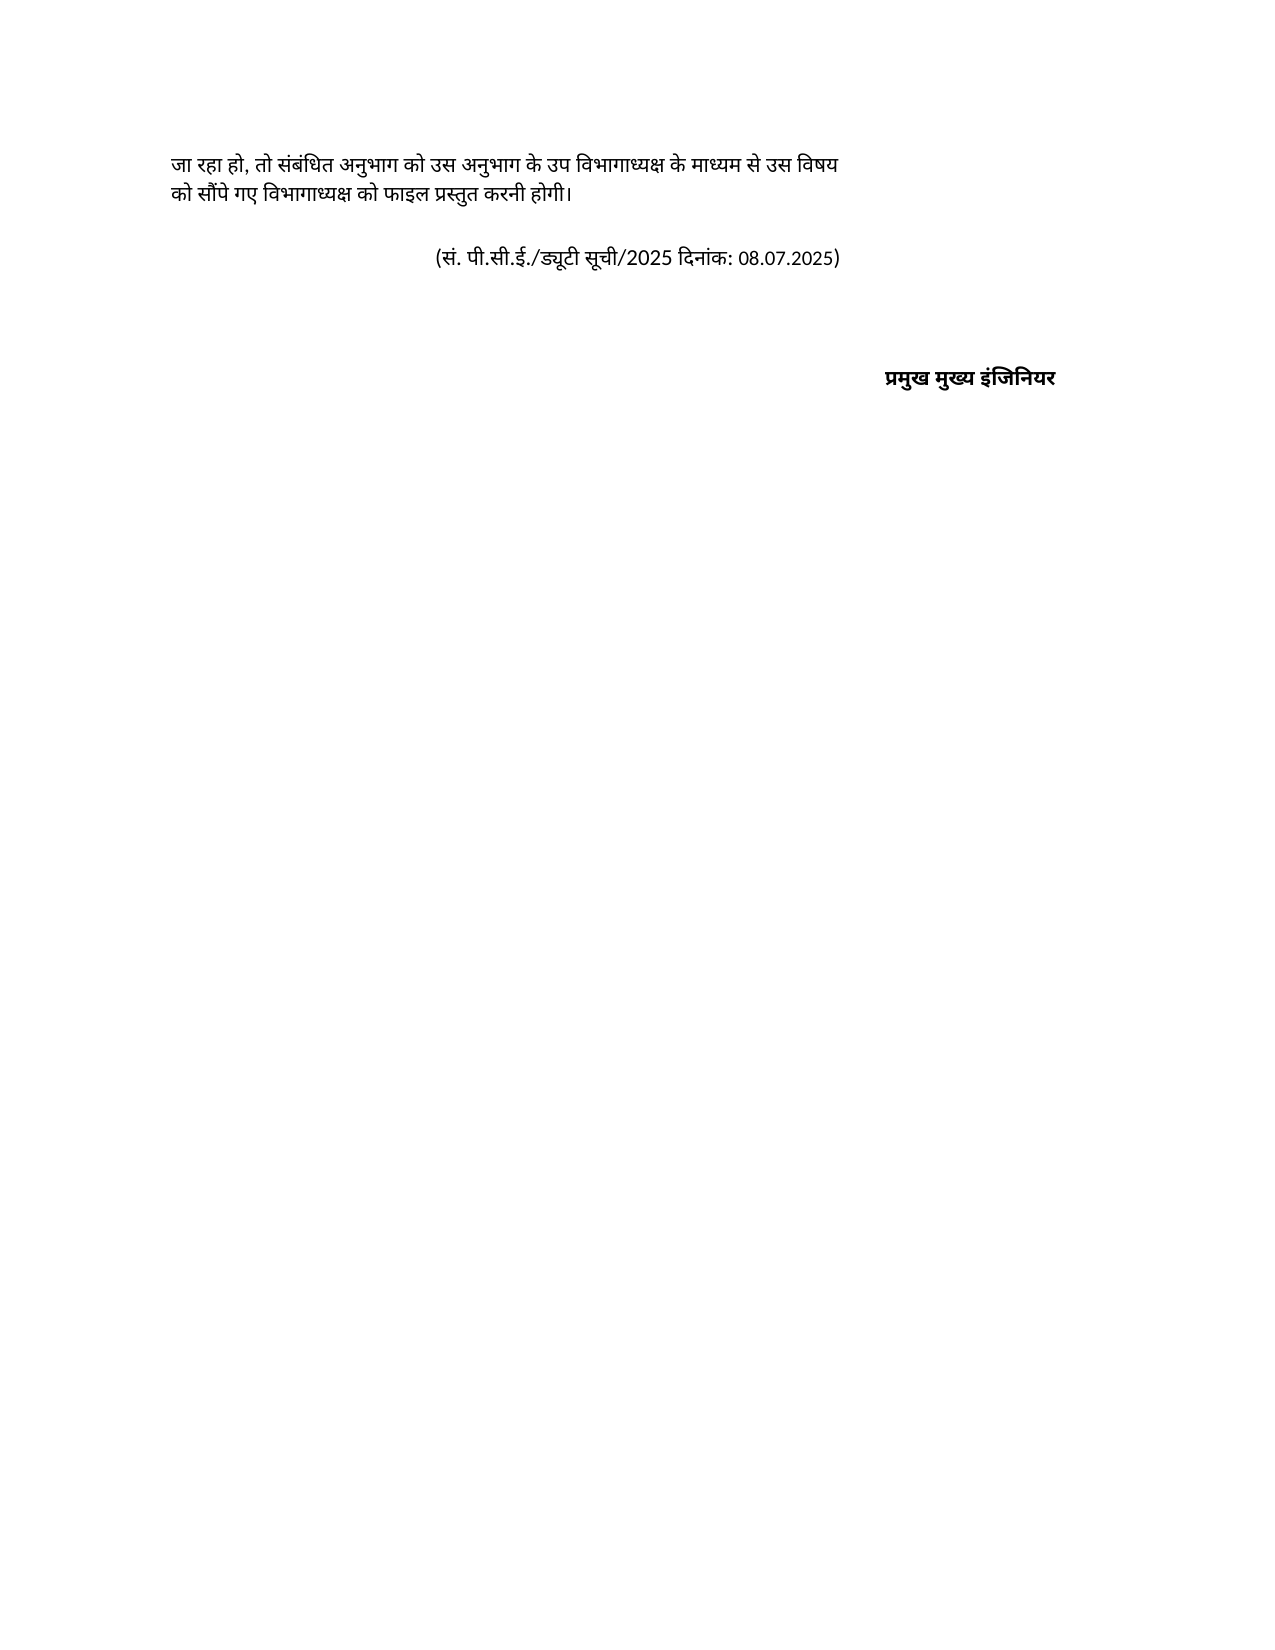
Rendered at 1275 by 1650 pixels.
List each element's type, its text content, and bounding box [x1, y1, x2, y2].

text प्रमुख मुख्य इंजिनियर [150, 367, 1125, 394]
text को सौंपे गए विभागाध्यक्ष को फाइल प्रस्तुत करनी होगी। [150, 183, 1125, 210]
text (सं. पी.सी.ई./ड्यूटी सूची/2025 दिनांक: 08.07.2025) [150, 243, 1125, 274]
text जा रहा हो, तो संबंधित अनुभाग को उस अनुभाग के उप विभागाध्यक्ष के माध्यम से उस विषय [150, 150, 1125, 181]
